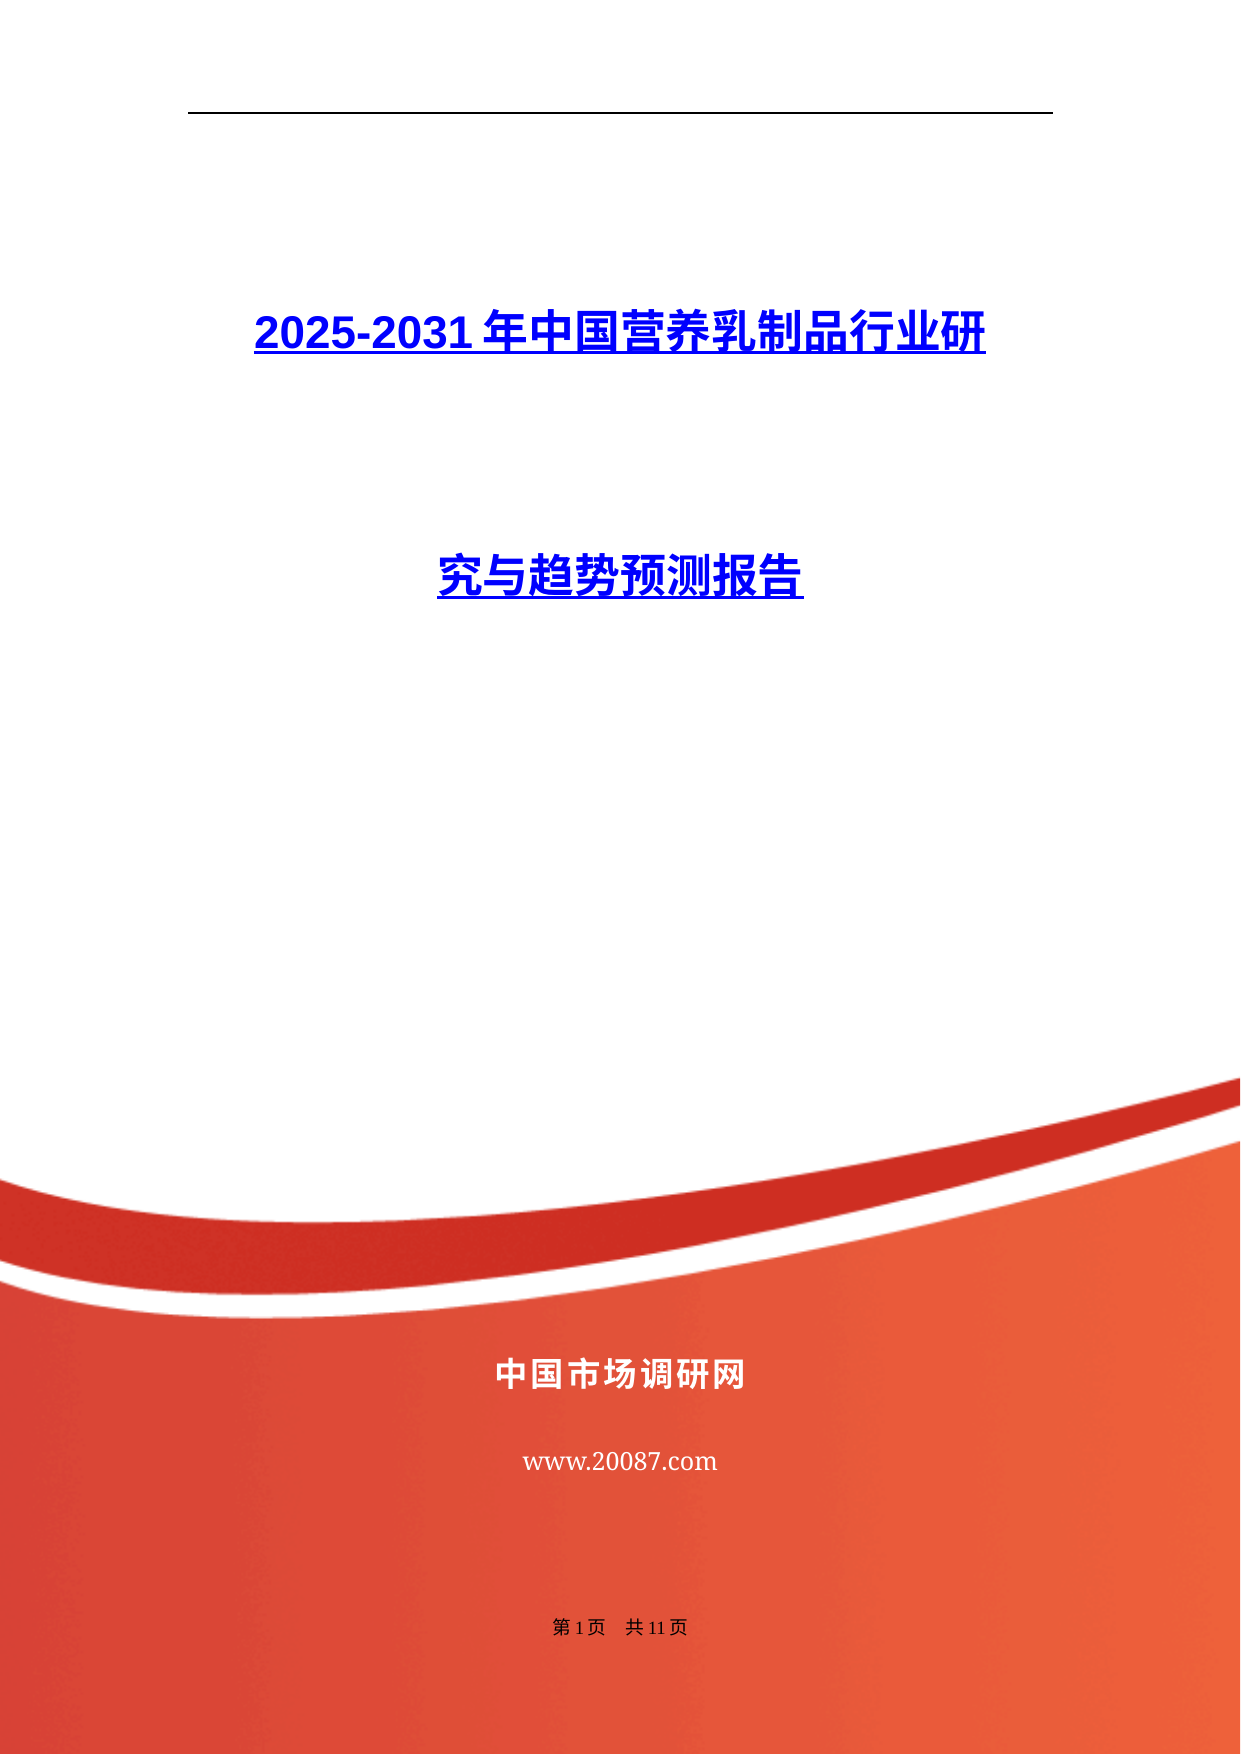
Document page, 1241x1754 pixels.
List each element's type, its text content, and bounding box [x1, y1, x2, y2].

table_header 2025-2031年中国营养乳制品行业研究与趋势预测报告 [188, 207, 1053, 773]
text www.20087.com [187, 1428, 1053, 1493]
subtitle 中国市场调研网 [187, 1339, 1053, 1404]
picture [0, 1006, 1241, 1754]
